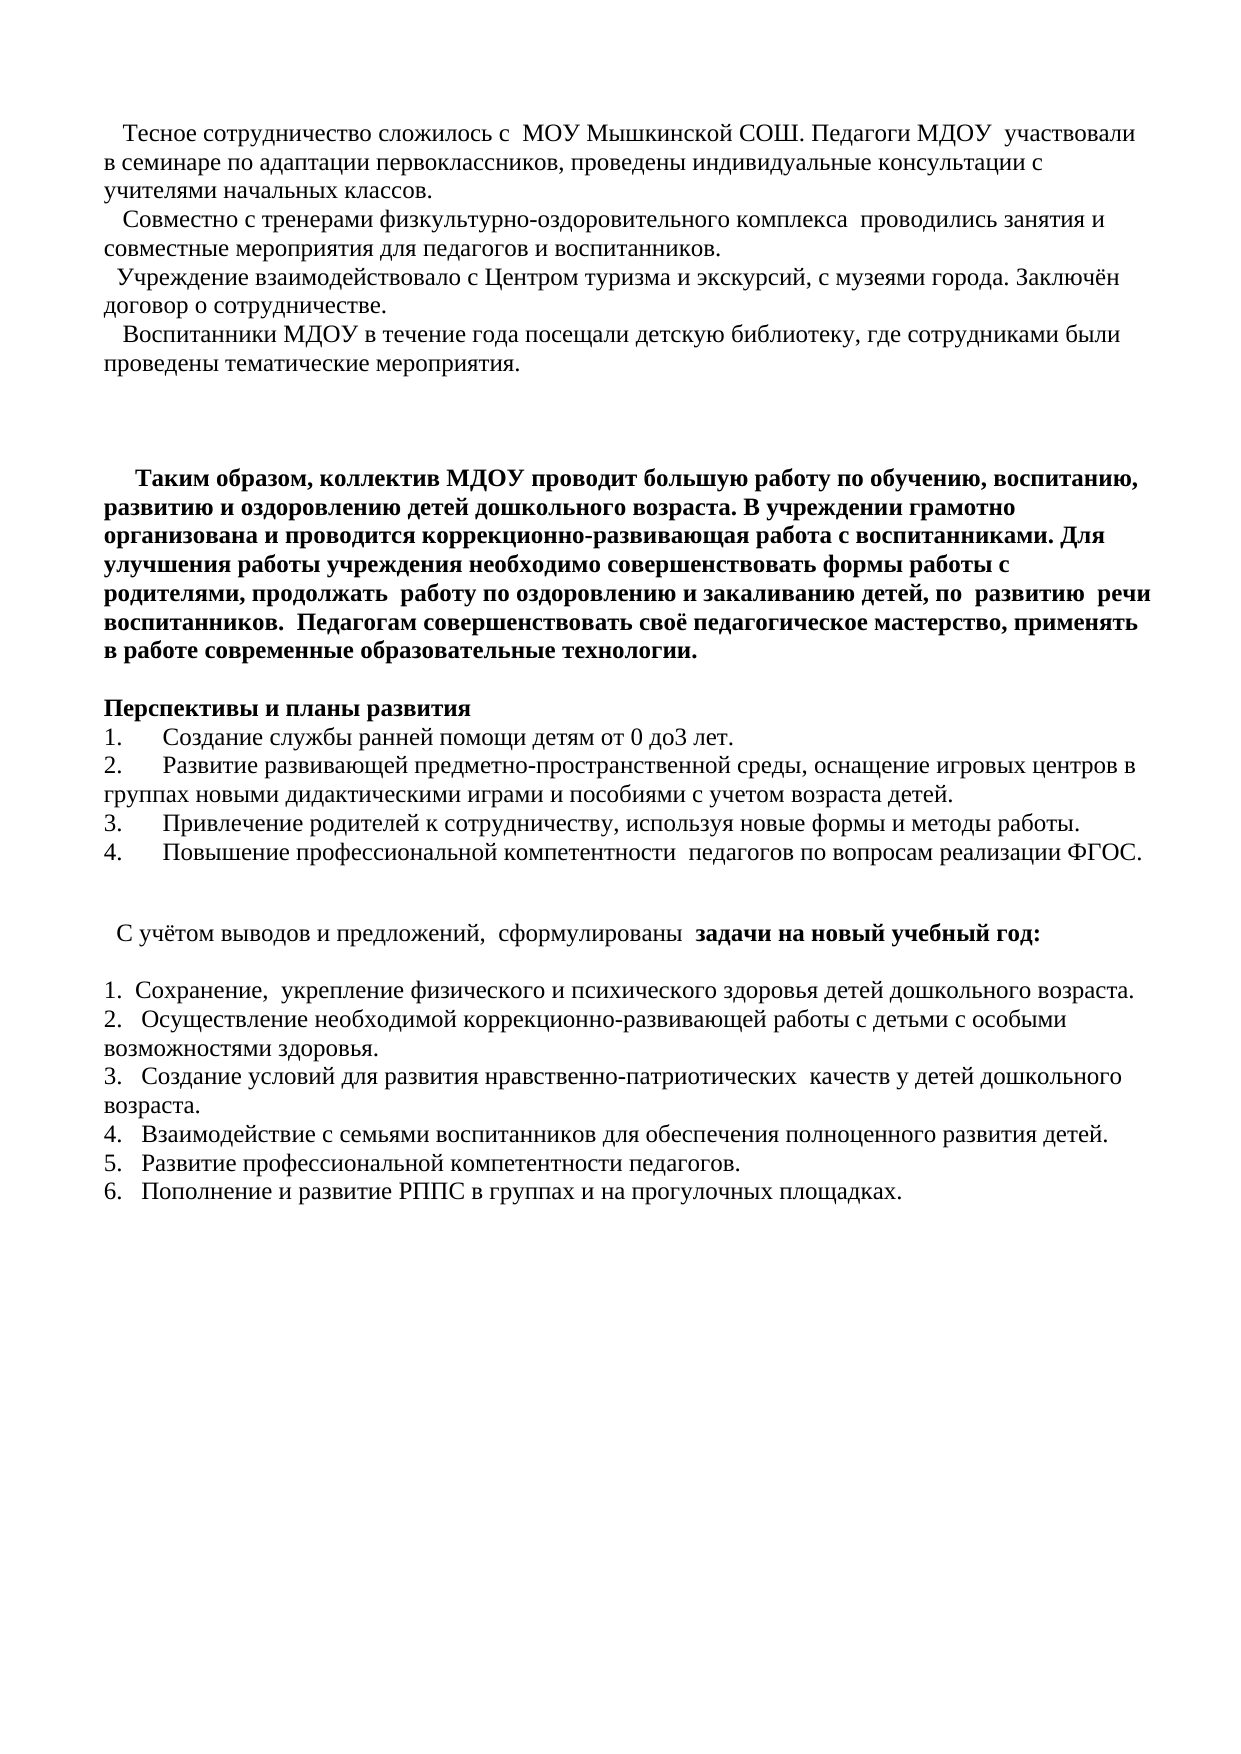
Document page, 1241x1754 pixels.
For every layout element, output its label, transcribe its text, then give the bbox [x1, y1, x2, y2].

text С учётом выводов и предложений, сформулированы задачи на новый учебный год: [103, 918, 1152, 946]
text Таким образом, коллектив МДОУ проводит большую работу по обучению, воспитанию, развитию и оздоровлению детей дошкольного возраста. В учреждении грамотно организована и проводится коррекционно-развивающая работа с воспитанниками. Для улучшения работы учреждения необходимо совершенствовать формы работы с родителями, продолжать работу по оздоровлению и закаливанию детей, по развитию речи воспитанников. Педагогам совершенствовать своё педагогическое мастерство, применять в работе современные образовательные технологии. [103, 463, 1152, 664]
text Воспитанники МДОУ в течение года посещали детскую библиотеку, где сотрудниками были проведены тематические мероприятия. [103, 319, 1152, 377]
text Перспективы и планы развития [103, 693, 1152, 722]
list Развитие развивающей предметно-пространственной среды, оснащение игровых центров в группах новыми дидактическими играми и пособиями с учетом возраста детей. [103, 751, 1152, 808]
text Тесное сотрудничество сложилось с МОУ Мышкинской СОШ. Педагоги МДОУ участвовали в семинаре по адаптации первоклассников, проведены индивидуальные консультации с учителями начальных классов. [103, 118, 1152, 204]
list Привлечение родителей к сотрудничеству, используя новые формы и методы работы. [103, 808, 1152, 837]
list Создание службы ранней помощи детям от 0 до3 лет. [103, 722, 1152, 751]
text 5. Развитие профессиональной компетентности педагогов. [103, 1148, 1152, 1176]
text 3. Создание условий для развития нравственно-патриотических качеств у детей дошкольного возраста. [103, 1061, 1152, 1119]
text 1. Сохранение, укрепление физического и психического здоровья детей дошкольного возраста. [103, 975, 1152, 1004]
list Повышение профессиональной компетентности педагогов по вопросам реализации ФГОС. [103, 837, 1152, 866]
text 2. Осуществление необходимой коррекционно-развивающей работы с детьми с особыми возможностями здоровья. [103, 1004, 1152, 1061]
text Учреждение взаимодействовало с Центром туризма и экскурсий, с музеями города. Заключён договор о сотрудничестве. [103, 262, 1152, 319]
text Совместно с тренерами физкультурно-оздоровительного комплекса проводились занятия и совместные мероприятия для педагогов и воспитанников. [103, 204, 1152, 262]
text 4. Взаимодействие с семьями воспитанников для обеспечения полноценного развития детей. [103, 1119, 1152, 1148]
list Пополнение и развитие РППС в группах и на прогулочных площадках. [103, 1176, 1152, 1205]
